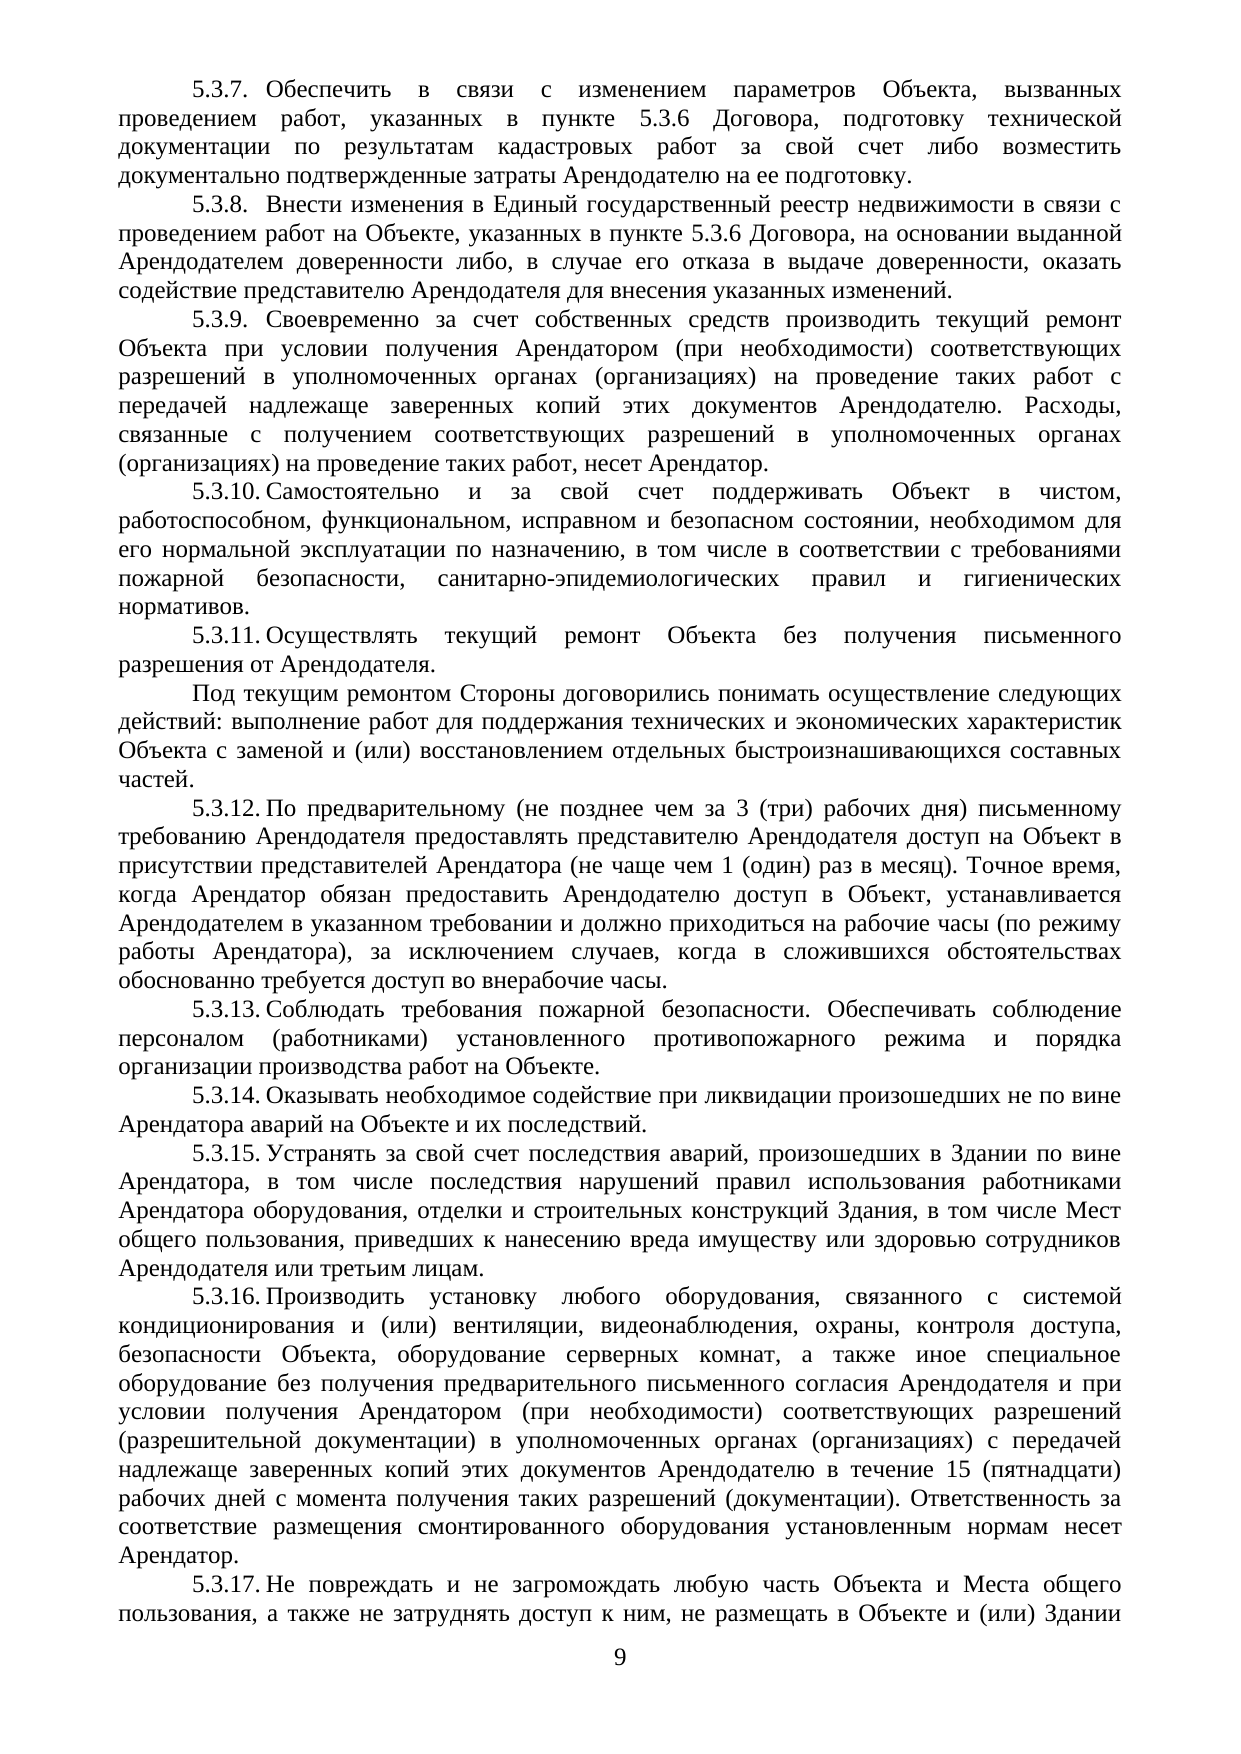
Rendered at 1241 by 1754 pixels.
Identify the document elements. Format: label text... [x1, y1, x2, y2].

list Соблюдать требования пожарной безопасности. Обеспечивать соблюдение персоналом (работниками) установленного противопожарного режима и порядка организации производства работ на Объекте. [118, 994, 1122, 1080]
list Обеспечить в связи с изменением параметров Объекта, вызванных проведением работ, указанных в пункте 5.3.6 Договора, подготовку технической документации по результатам кадастровых работ за свой счет либо возместить документально подтвержденные затраты Арендодателю на ее подготовку. [118, 74, 1122, 189]
list Оказывать необходимое содействие при ликвидации произошедших не по вине Арендатора аварий на Объекте и их последствий. [118, 1080, 1122, 1138]
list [118, 1569, 1122, 1626]
list Своевременно за счет собственных средств производить текущий ремонт Объекта при условии получения Арендатором (при необходимости) соответствующих разрешений в уполномоченных органах (организациях) на проведение таких работ с передачей надлежаще заверенных копий этих документов Арендодателю. Расходы, связанные с получением соответствующих разрешений в уполномоченных органах (организациях) на проведение таких работ, несет Арендатор. [118, 304, 1122, 476]
text Под текущим ремонтом Стороны договорились понимать осуществление следующих действий: выполнение работ для поддержания технических и экономических характеристик Объекта с заменой и (или) восстановлением отдельных быстроизнашивающихся составных частей. [118, 678, 1122, 793]
list Внести изменения в Единый государственный реестр недвижимости в связи с проведением работ на Объекте, указанных в пункте 5.3.6 Договора, на основании выданной Арендодателем доверенности либо, в случае его отказа в выдаче доверенности, оказать содействие представителю Арендодателя для внесения указанных изменений. [118, 189, 1122, 304]
list По предварительному (не позднее чем за 3 (три) рабочих дня) письменному требованию Арендодателя предоставлять представителю Арендодателя доступ на Объект в присутствии представителей Арендатора (не чаще чем 1 (один) раз в месяц). Точное время, когда Арендатор обязан предоставить Арендодателю доступ в Объект, устанавливается Арендодателем в указанном требовании и должно приходиться на рабочие часы (по режиму работы Арендатора), за исключением случаев, когда в сложившихся обстоятельствах обоснованно требуется доступ во внерабочие часы. [118, 793, 1122, 994]
list Производить установку любого оборудования, связанного с системой кондиционирования и (или) вентиляции, видеонаблюдения, охраны, контроля доступа, безопасности Объекта, оборудование серверных комнат, а также иное специальное оборудование без получения предварительного письменного согласия Арендодателя и при условии получения Арендатором (при необходимости) соответствующих разрешений (разрешительной документации) в уполномоченных органах (организациях) с передачей надлежаще заверенных копий этих документов Арендодателю в течение 15 (пятнадцати) рабочих дней с момента получения таких разрешений (документации). Ответственность за соответствие размещения смонтированного оборудования установленным нормам несет Арендатор. [118, 1281, 1122, 1569]
list Устранять за свой счет последствия аварий, произошедших в Здании по вине Арендатора, в том числе последствия нарушений правил использования работниками Арендатора оборудования, отделки и строительных конструкций Здания, в том числе Мест общего пользования, приведших к нанесению вреда имуществу или здоровью сотрудников Арендодателя или третьим лицам. [118, 1138, 1122, 1281]
list Осуществлять текущий ремонт Объекта без получения письменного разрешения от Арендодателя. [118, 620, 1122, 678]
list Самостоятельно и за свой счет поддерживать Объект в чистом, работоспособном, функциональном, исправном и безопасном состоянии, необходимом для его нормальной эксплуатации по назначению, в том числе в соответствии с требованиями пожарной безопасности, санитарно-эпидемиологических правил и гигиенических нормативов. [118, 476, 1122, 620]
